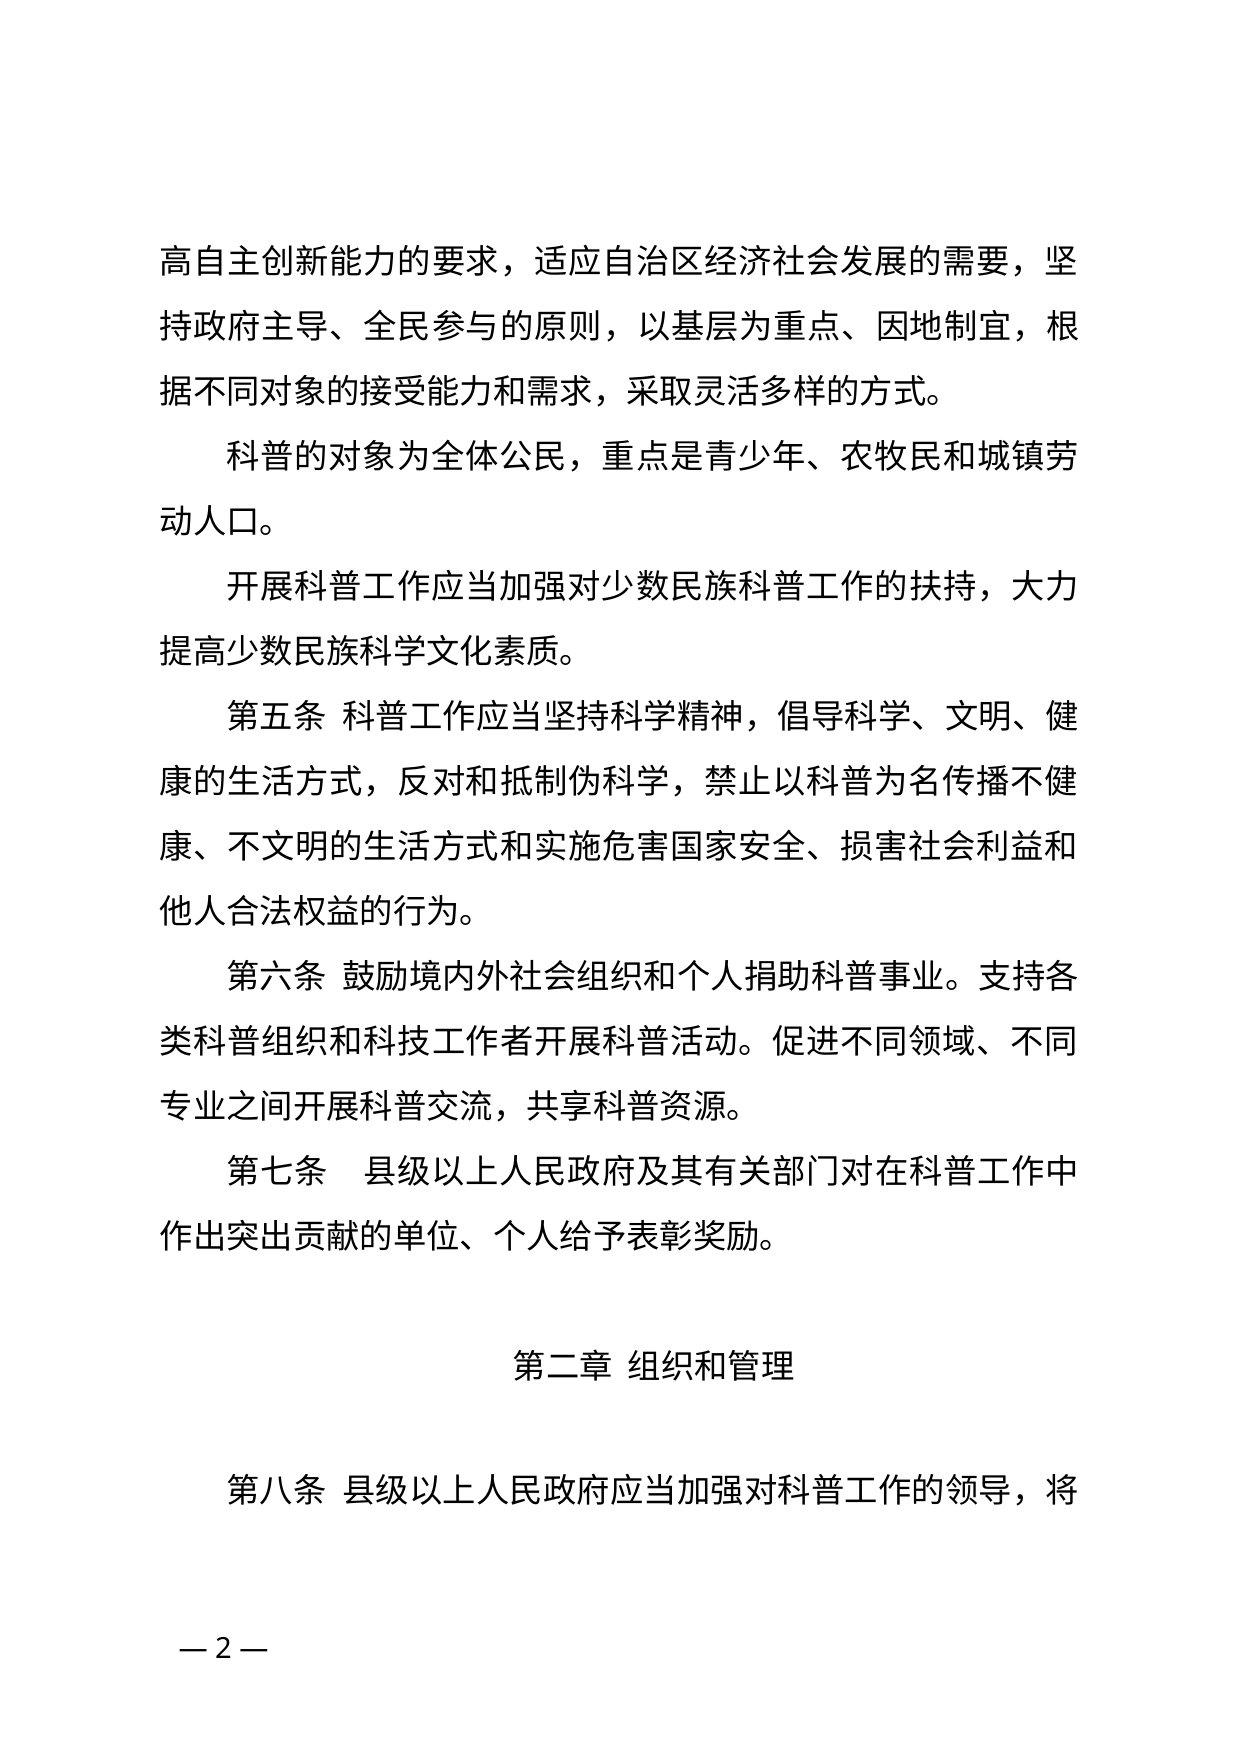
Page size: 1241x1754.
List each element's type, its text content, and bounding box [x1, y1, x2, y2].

text 第二章 组织和管理 [159, 1332, 1081, 1390]
text 第六条 鼓励境内外社会组织和个人捐助科普事业。支持各类科普组织和科技工作者开展科普活动。促进不同领域、不同专业之间开展科普交流，共享科普资源。 [159, 942, 1081, 1137]
text 开展科普工作应当加强对少数民族科普工作的扶持，大力提高少数民族科学文化素质。 [159, 552, 1081, 682]
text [159, 1455, 1081, 1520]
text 第七条 县级以上人民政府及其有关部门对在科普工作中作出突出贡献的单位、个人给予表彰奖励。 [159, 1137, 1081, 1267]
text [159, 227, 1081, 422]
text 第五条 科普工作应当坚持科学精神，倡导科学、文明、健康的生活方式，反对和抵制伪科学，禁止以科普为名传播不健康、不文明的生活方式和实施危害国家安全、损害社会利益和他人合法权益的行为。 [159, 682, 1081, 942]
text 科普的对象为全体公民，重点是青少年、农牧民和城镇劳动人口。 [159, 422, 1081, 552]
